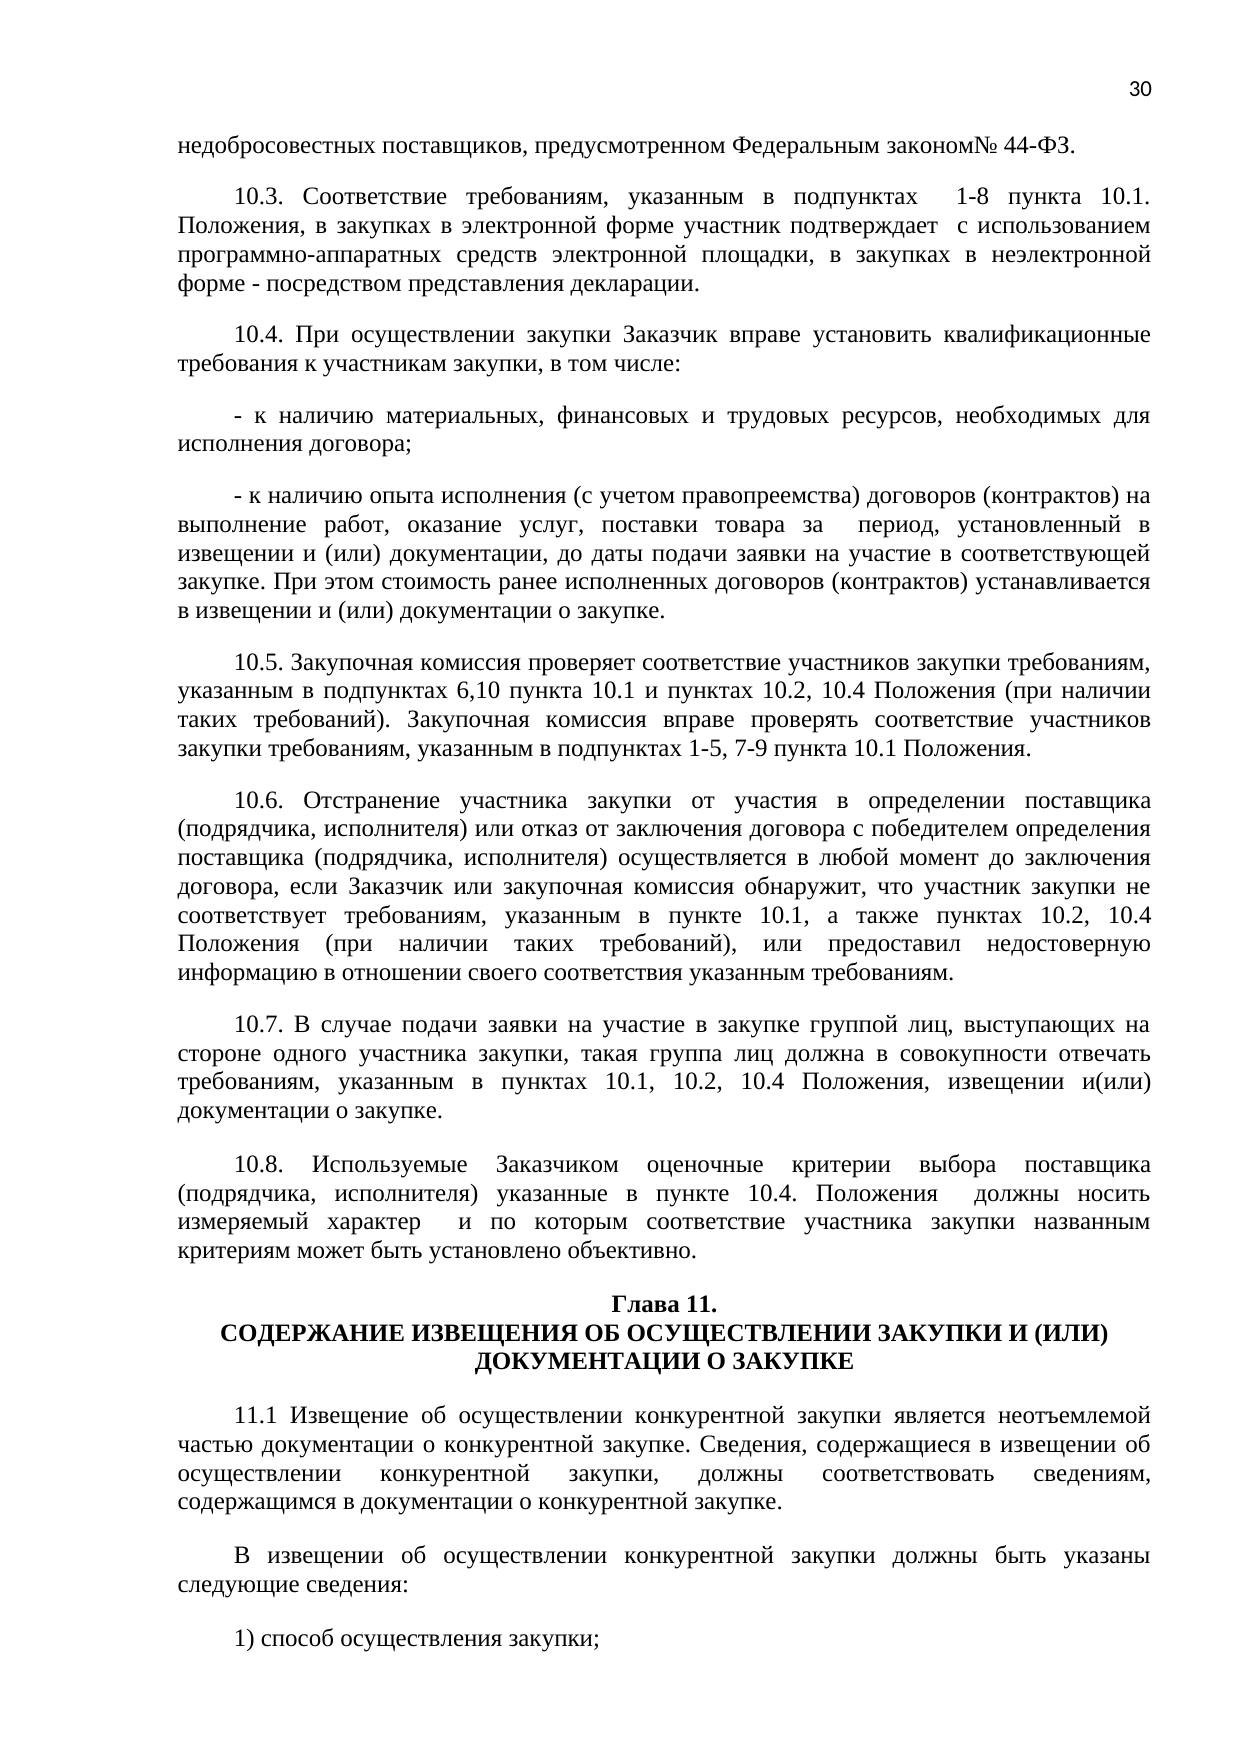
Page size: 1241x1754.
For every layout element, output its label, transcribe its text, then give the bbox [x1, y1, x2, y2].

text 10.7. В случае подачи заявки на участие в закупке группой лиц, выступающих на стороне одного участника закупки, такая группа лиц должна в совокупности отвечать требованиям, указанным в пунктах 10.1, 10.2, 10.4 Положения, извещении и(или) документации о закупке. [177, 1009, 1152, 1124]
text 10.8. Используемые Заказчиком оценочные критерии выбора поставщика (подрядчика, исполнителя) указанные в пункте 10.4. Положения должны носить измеряемый характер и по которым соответствие участника закупки названным критериям может быть установлено объективно. [177, 1149, 1152, 1264]
text Глава 11. СОДЕРЖАНИЕ ИЗВЕЩЕНИЯ ОБ ОСУЩЕСТВЛЕНИИ ЗАКУПКИ И (ИЛИ) ДОКУМЕНТАЦИИ О ЗАКУПКЕ [177, 1289, 1152, 1375]
text 10.4. При осуществлении закупки Заказчик вправе установить квалификационные требования к участникам закупки, в том числе: [177, 319, 1152, 377]
text 11.1 Извещение об осуществлении конкурентной закупки является неотъемлемой частью документации о конкурентной закупке. Сведения, содержащиеся в извещении об осуществлении конкурентной закупки, должны соответствовать сведениям, содержащимся в документации о конкурентной закупке. [177, 1400, 1152, 1515]
text 10.6. Отстранение участника закупки от участия в определении поставщика (подрядчика, исполнителя) или отказ от заключения договора с победителем определения поставщика (подрядчика, исполнителя) осуществляется в любой момент до заключения договора, если Заказчик или закупочная комиссия обнаружит, что участник закупки не соответствует требованиям, указанным в пункте 10.1, а также пунктах 10.2, 10.4 Положения (при наличии таких требований), или предоставил недостоверную информацию в отношении своего соответствия указанным требованиям. [177, 785, 1152, 986]
text 1) способ осуществления закупки; [177, 1623, 1152, 1651]
text 10.5. Закупочная комиссия проверяет соответствие участников закупки требованиям, указанным в подпунктах 6,10 пункта 10.1 и пунктах 10.2, 10.4 Положения (при наличии таких требований). Закупочная комиссия вправе проверять соответствие участников закупки требованиям, указанным в подпунктах 1-5, 7-9 пункта 10.1 Положения. [177, 647, 1152, 762]
text В извещении об осуществлении конкурентной закупки должны быть указаны следующие сведения: [177, 1540, 1152, 1598]
text 10.3. Соответствие требованиям, указанным в подпунктах 1-8 пункта 10.1. Положения, в закупках в электронной форме участник подтверждает с использованием программно-аппаратных средств электронной площадки, в закупках в неэлектронной форме - посредством представления декларации. [177, 181, 1152, 296]
text - к наличию опыта исполнения (с учетом правопреемства) договоров (контрактов) на выполнение работ, оказание услуг, поставки товара за период, установленный в извещении и (или) документации, до даты подачи заявки на участие в соответствующей закупке. При этом стоимость ранее исполненных договоров (контрактов) устанавливается в извещении и (или) документации о закупке. [177, 480, 1152, 624]
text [177, 130, 1152, 158]
text - к наличию материальных, финансовых и трудовых ресурсов, необходимых для исполнения договора; [177, 400, 1152, 457]
